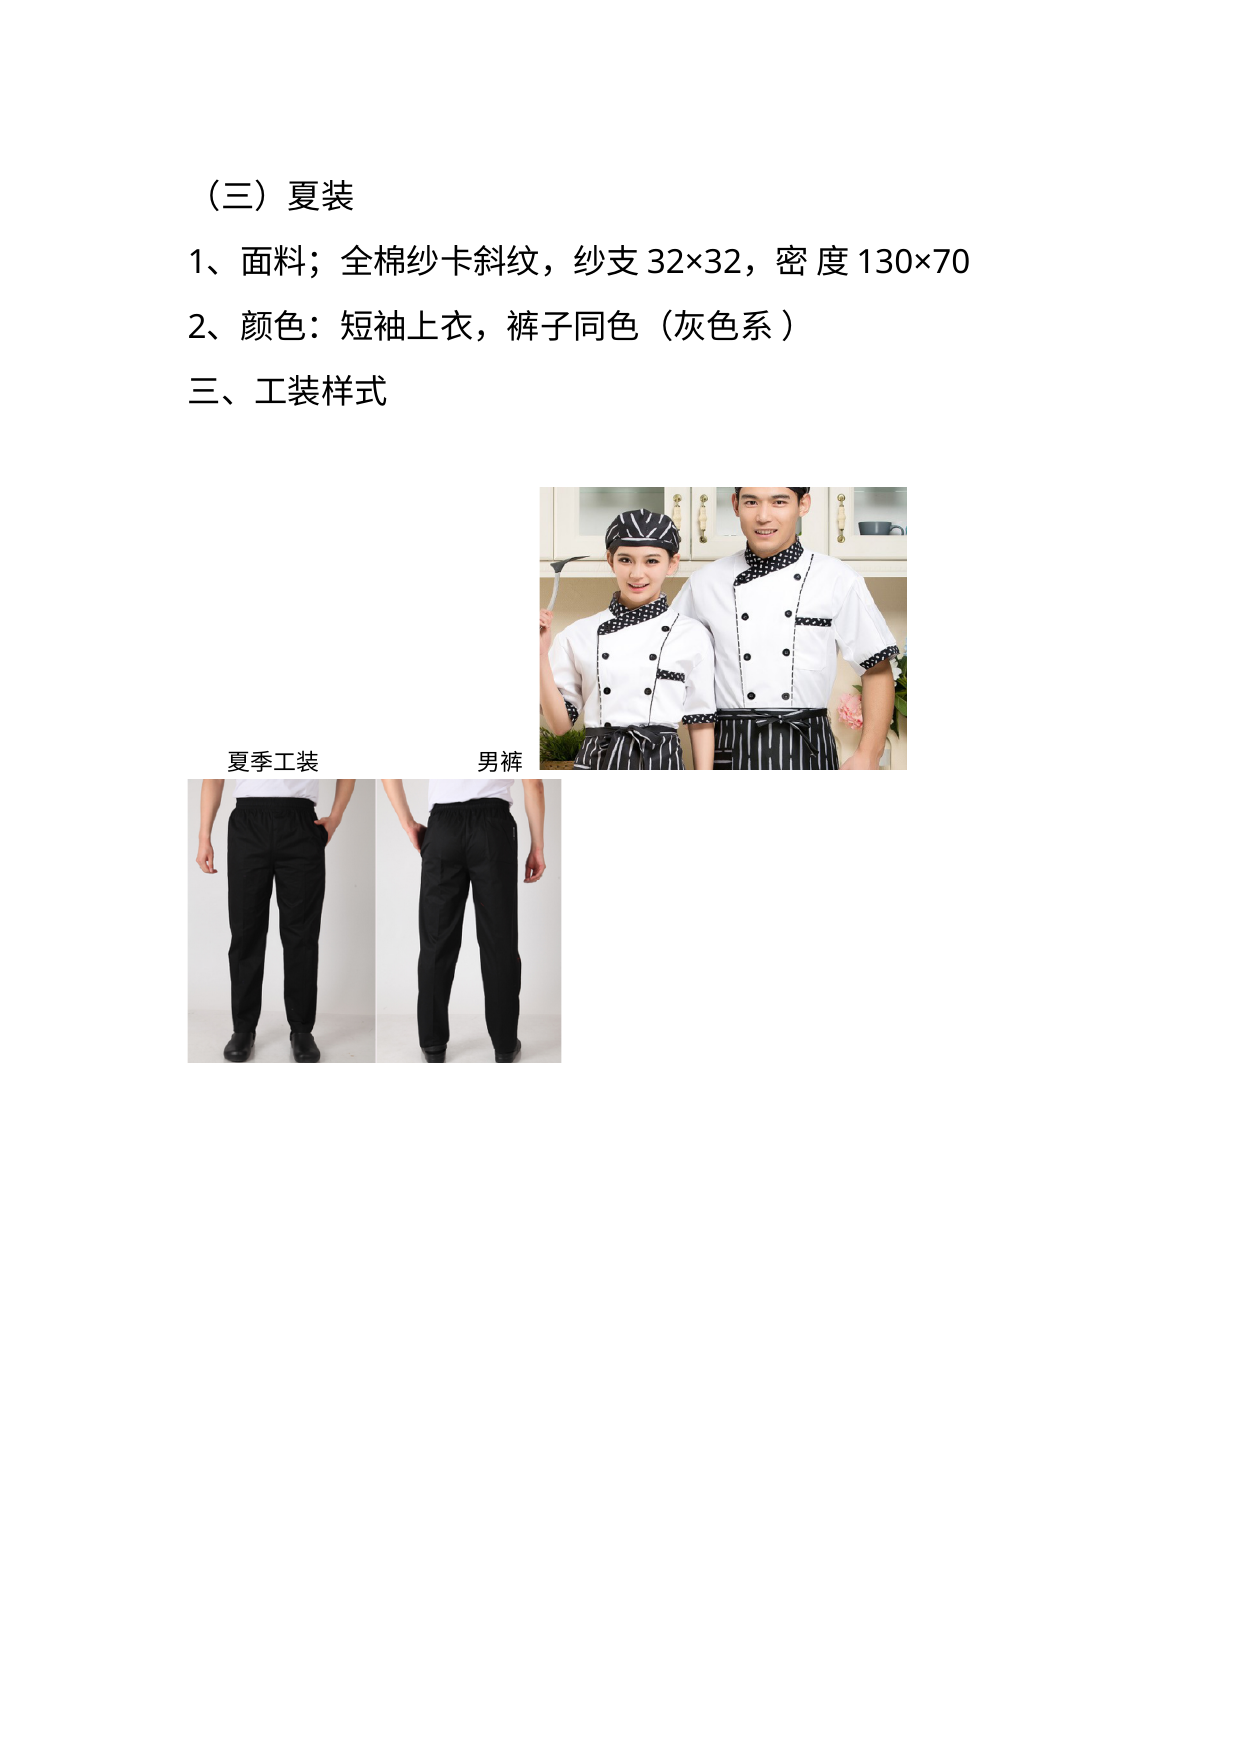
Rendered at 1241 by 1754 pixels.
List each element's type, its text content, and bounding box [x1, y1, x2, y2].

text 1、面料；全棉纱卡斜纹，纱支32×32，密 度130×70 [187, 227, 1053, 292]
text 2、颜色：短袖上衣，裤子同色（灰色系 ） [187, 292, 1053, 357]
picture [187, 779, 562, 1063]
list 工装样式 [187, 357, 1053, 422]
list 夏装 [187, 162, 1053, 227]
picture [539, 487, 907, 770]
